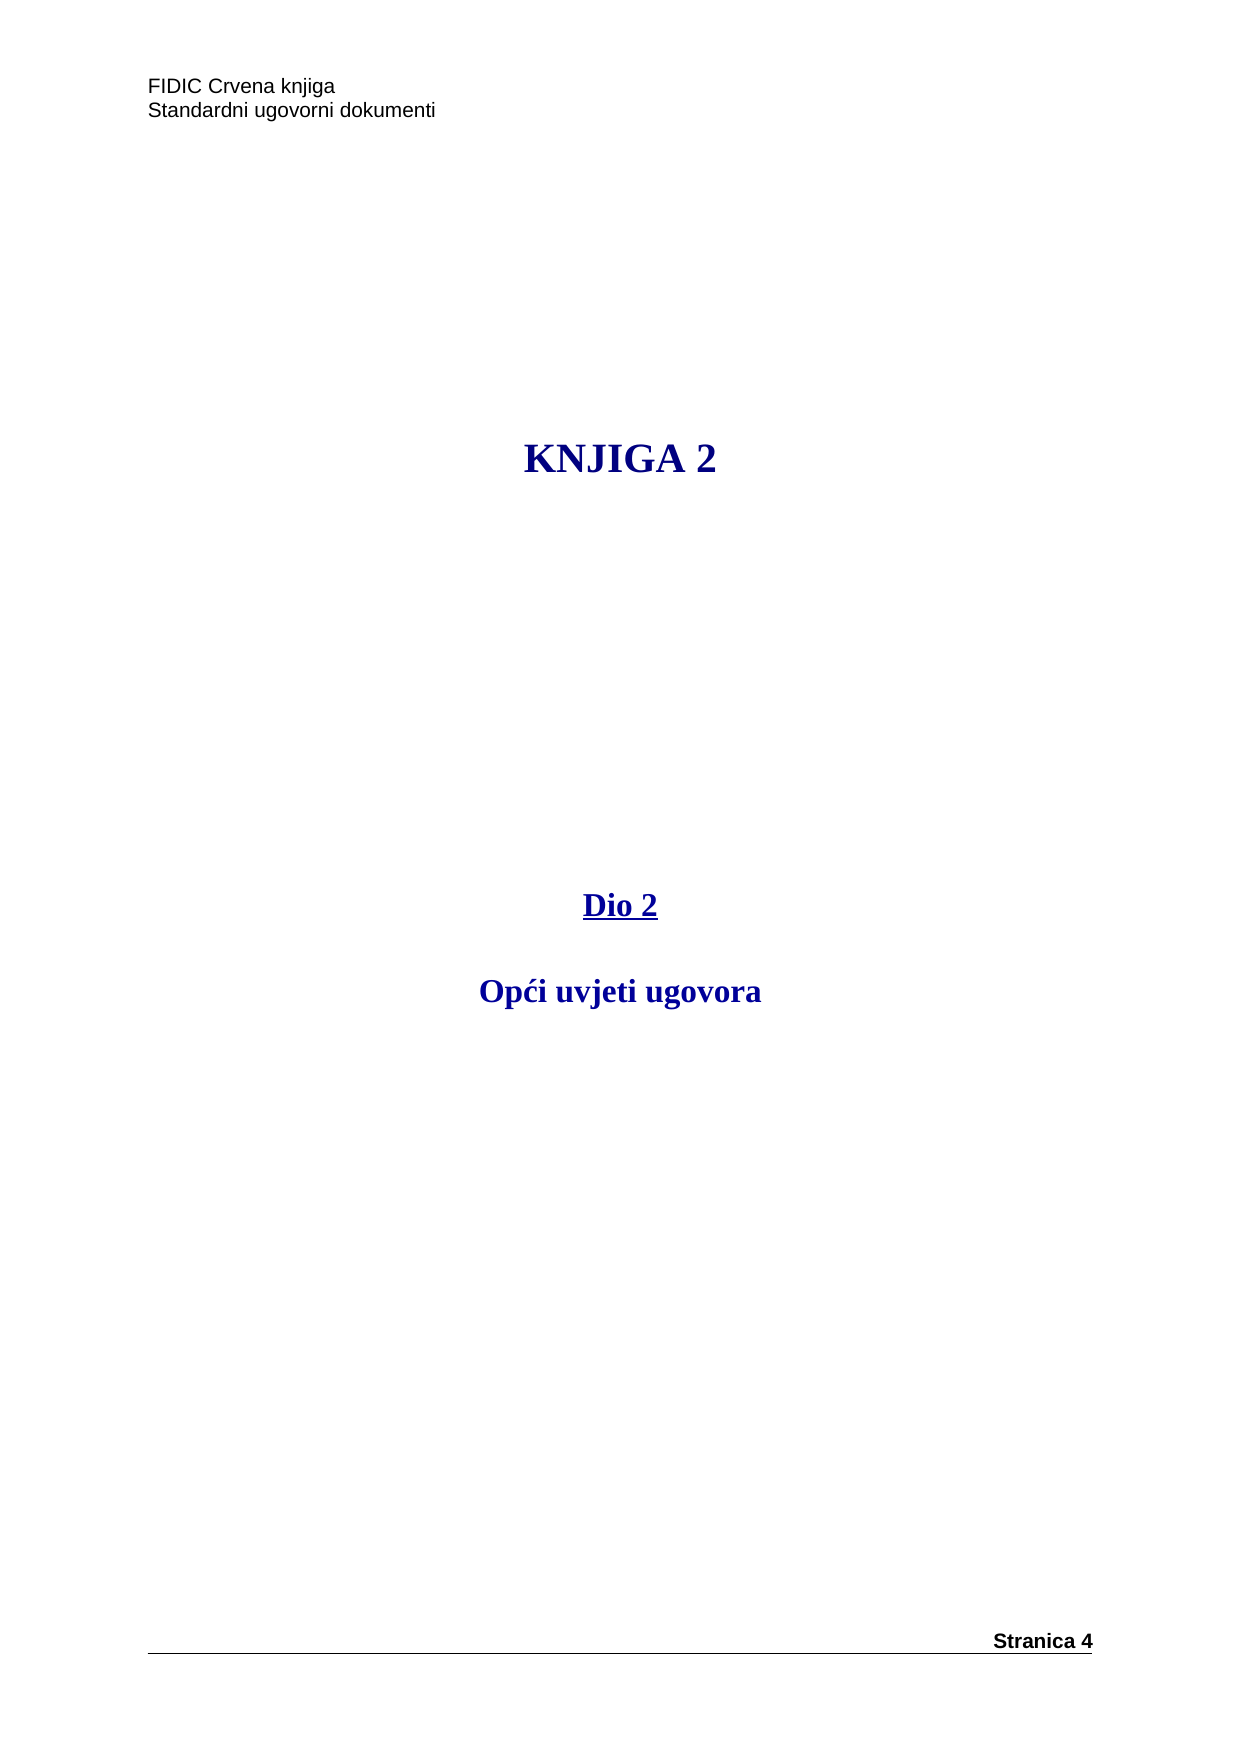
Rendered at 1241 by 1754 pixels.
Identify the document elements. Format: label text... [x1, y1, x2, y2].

subtitle KNJIGA 2 [148, 433, 1092, 481]
subtitle Opći uvjeti ugovora [148, 972, 1092, 1010]
text Dio 2 [148, 885, 1092, 923]
